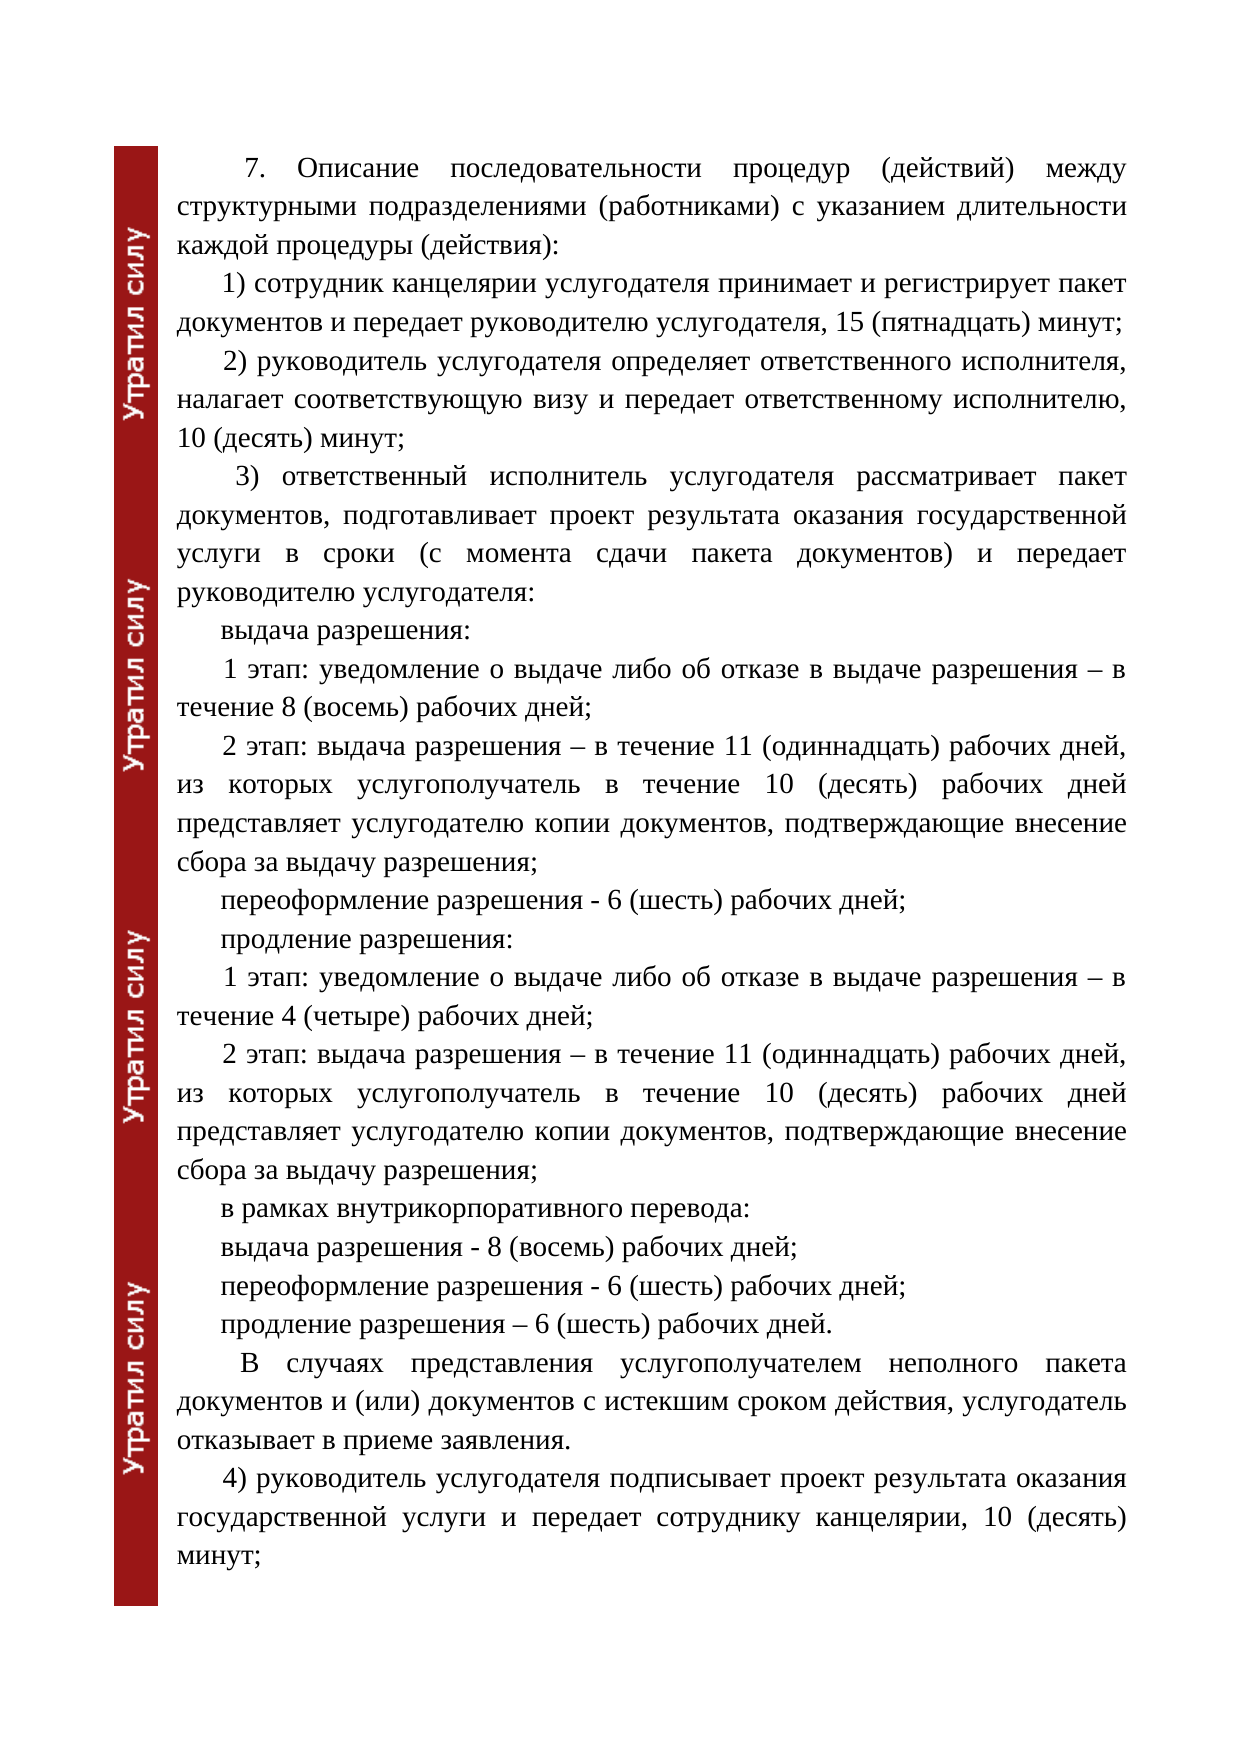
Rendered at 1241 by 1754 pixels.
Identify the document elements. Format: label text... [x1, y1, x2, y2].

picture [114, 877, 158, 882]
text 1 этап: уведомление о выдаче либо об отказе в выдаче разрешения – в течение 8 (восемь) рабочих дней; [112, 651, 1128, 723]
text 2 этап: выдача разрешения – в течение 11 (одиннадцать) рабочих дней, из которых услугополучатель в течение 10 (десять) рабочих дней представляет услугодателю копии документов, подтверждающие внесение сбора за выдачу разрешения; [112, 728, 1128, 877]
picture [114, 1301, 158, 1306]
picture [114, 1263, 158, 1268]
picture [114, 1571, 158, 1606]
text переоформление разрешения - 6 (шесть) рабочих дней; [112, 1268, 1128, 1301]
picture [114, 1224, 158, 1229]
picture [114, 916, 158, 921]
text В случаях представления услугополучателем неполного пакета документов и (или) документов с истекшим сроком действия, услугодатель отказывает в приеме заявления. [112, 1345, 1128, 1455]
picture [114, 723, 158, 728]
picture [114, 646, 158, 651]
text 3) ответственный исполнитель услугодателя рассматривает пакет документов, подготавливает проект результата оказания государственной услуги в сроки (с момента сдачи пакета документов) и передает руководителю услугодателя: [112, 458, 1128, 607]
text 2 этап: выдача разрешения – в течение 11 (одиннадцать) рабочих дней, из которых услугополучатель в течение 10 (десять) рабочих дней представляет услугодателю копии документов, подтверждающие внесение сбора за выдачу разрешения; [112, 1036, 1128, 1186]
text переоформление разрешения - 6 (шесть) рабочих дней; [112, 882, 1128, 916]
text продление разрешения – 6 (шесть) рабочих дней. [112, 1306, 1128, 1340]
text 2) руководитель услугодателя определяет ответственного исполнителя, налагает соответствующую визу и передает ответственному исполнителю, 10 (десять) минут; [112, 343, 1128, 453]
text 1) сотрудник канцелярии услугодателя принимает и регистрирует пакет документов и передает руководителю услугодателя, 15 (пятнадцать) минут; [112, 266, 1128, 338]
text 4) руководитель услугодателя подписывает проект результата оказания государственной услуги и передает сотруднику канцелярии, 10 (десять) минут; [112, 1460, 1128, 1571]
picture [114, 453, 158, 458]
text в рамках внутрикорпоративного перевода: [112, 1191, 1128, 1224]
picture [114, 1186, 158, 1191]
text выдача разрешения - 8 (восемь) рабочих дней; [112, 1229, 1128, 1263]
text продление разрешения: [112, 921, 1128, 954]
picture [114, 954, 158, 959]
picture [114, 1031, 158, 1036]
text 1 этап: уведомление о выдаче либо об отказе в выдаче разрешения – в течение 4 (четыре) рабочих дней; [112, 959, 1128, 1031]
picture [114, 261, 158, 266]
text выдача разрешения: [112, 612, 1128, 646]
picture [114, 607, 158, 612]
picture [114, 1340, 158, 1345]
picture [114, 146, 158, 150]
text 7. Описание последовательности процедур (действий) между структурными подразделениями (работниками) с указанием длительности каждой процедуры (действия): [112, 150, 1128, 261]
picture [114, 1455, 158, 1460]
picture [114, 338, 158, 343]
